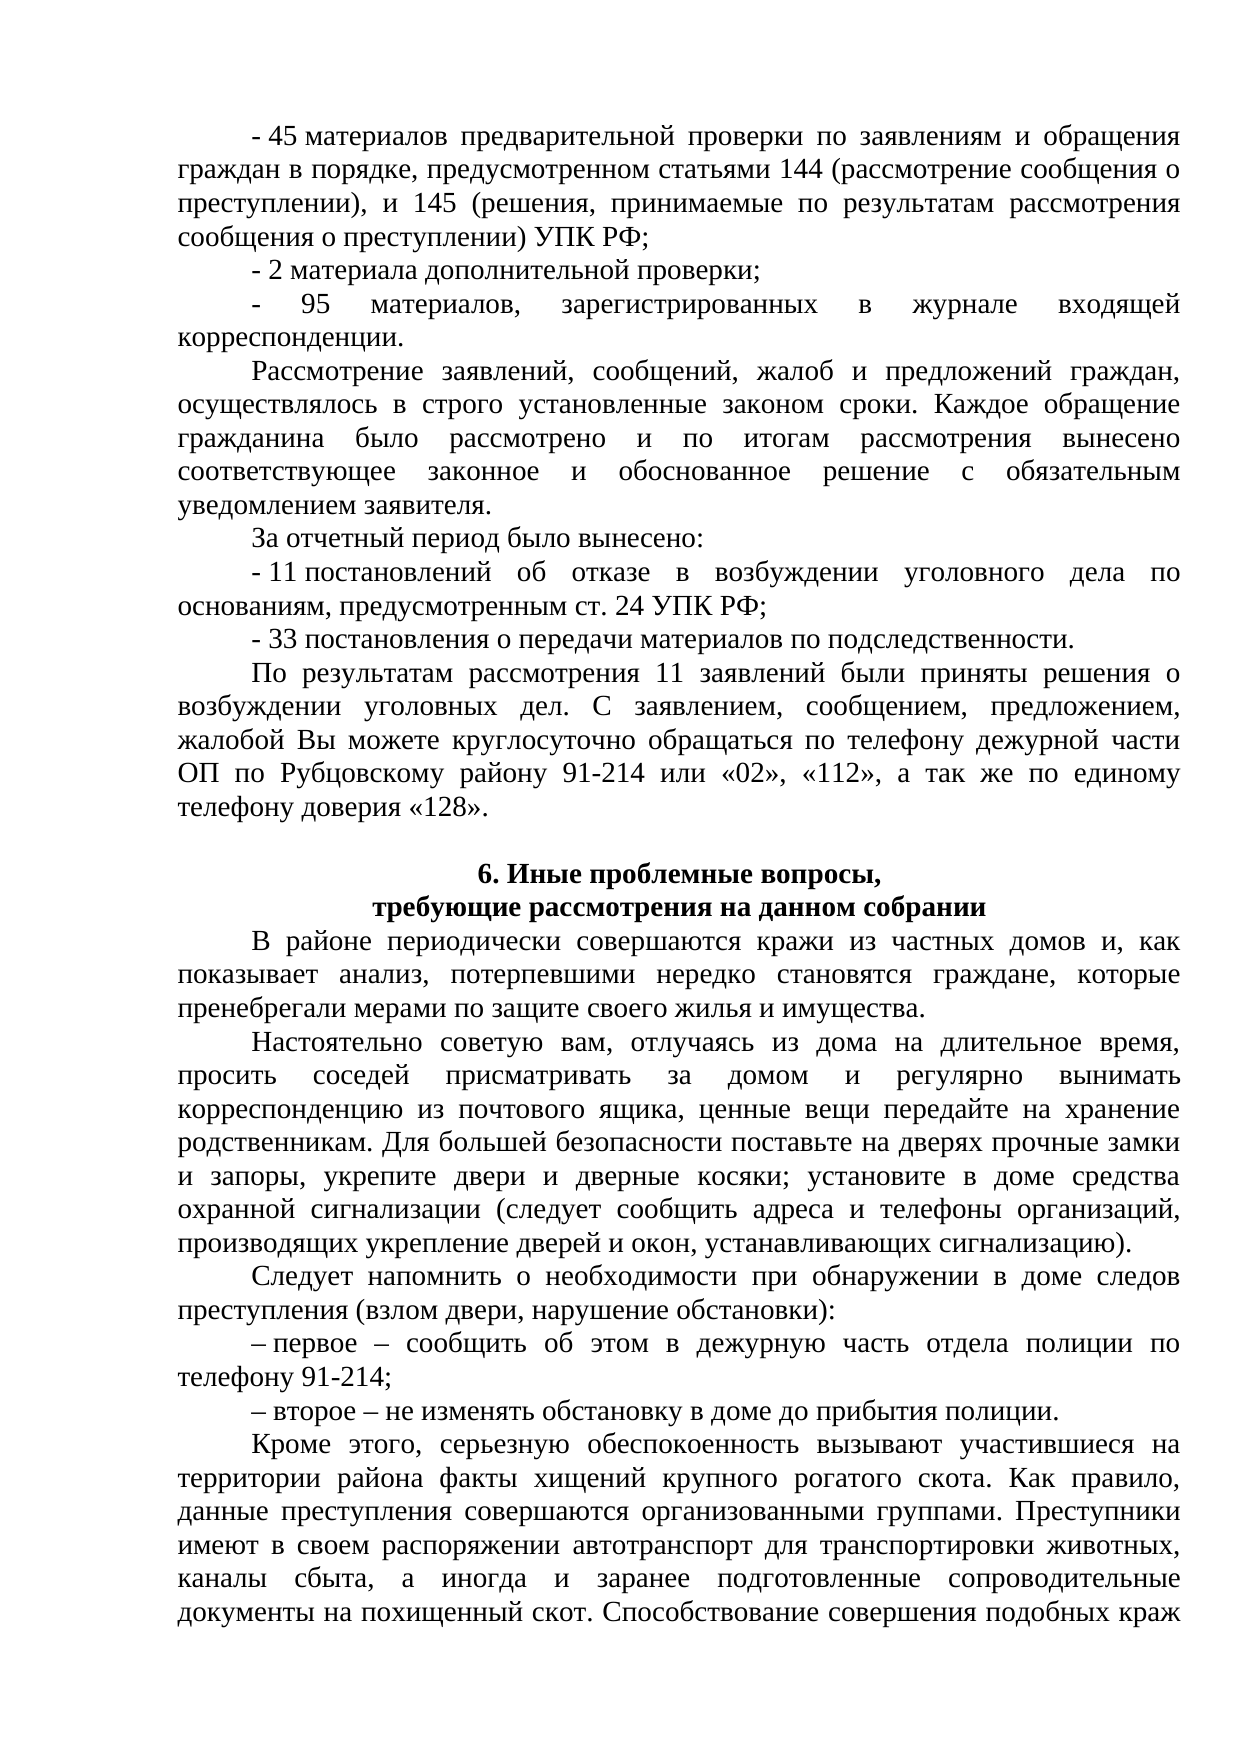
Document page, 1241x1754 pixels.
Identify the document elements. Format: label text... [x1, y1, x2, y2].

text За отчетный период было вынесено: [177, 521, 1181, 554]
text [177, 1426, 1181, 1627]
text - 11 постановлений об отказе в возбуждении уголовного дела по основаниям, предусмотренным ст. 24 УПК РФ; [177, 554, 1181, 621]
text - 33 постановления о передачи материалов по подследственности. [177, 621, 1181, 655]
text По результатам рассмотрения 11 заявлений были приняты решения о возбуждении уголовных дел. С заявлением, сообщением, предложением, жалобой Вы можете круглосуточно обращаться по телефону дежурной части ОП по Рубцовскому району 91-214 или «02», «112», а так же по единому телефону доверия «128». [177, 655, 1181, 822]
text требующие рассмотрения на данном собрании [177, 889, 1181, 923]
text Следует напомнить о необходимости при обнаружении в доме следов преступления (взлом двери, нарушение обстановки): [177, 1258, 1181, 1326]
text - 2 материала дополнительной проверки; [177, 252, 1181, 286]
text – первое – сообщить об этом в дежурную часть отдела полиции по телефону 91-214; [177, 1326, 1181, 1393]
text Настоятельно советую вам, отлучаясь из дома на длительное время, просить соседей присматривать за домом и регулярно вынимать корреспонденцию из почтового ящика, ценные вещи передайте на хранение родственникам. Для большей безопасности поставьте на дверях прочные замки и запоры, укрепите двери и дверные косяки; установите в доме средства охранной сигнализации (следует сообщить адреса и телефоны организаций, производящих укрепление дверей и окон, устанавливающих сигнализацию). [177, 1024, 1181, 1258]
text Рассмотрение заявлений, сообщений, жалоб и предложений граждан, осуществлялось в строго установленные законом сроки. Каждое обращение гражданина было рассмотрено и по итогам рассмотрения вынесено соответствующее законное и обоснованное решение с обязательным уведомлением заявителя. [177, 353, 1181, 521]
text - 45 материалов предварительной проверки по заявлениям и обращения граждан в порядке, предусмотренном статьями 144 (рассмотрение сообщения о преступлении), и 145 (решения, принимаемые по результатам рассмотрения сообщения о преступлении) УПК РФ; [177, 118, 1181, 252]
text – второе – не изменять обстановку в доме до прибытия полиции. [177, 1393, 1181, 1426]
text 6. Иные проблемные вопросы, [177, 856, 1181, 889]
text - 95 материалов, зарегистрированных в журнале входящей корреспонденции. [177, 286, 1181, 353]
text В районе периодически совершаются кражи из частных домов и, как показывает анализ, потерпевшими нередко становятся граждане, которые пренебрегали мерами по защите своего жилья и имущества. [177, 923, 1181, 1024]
